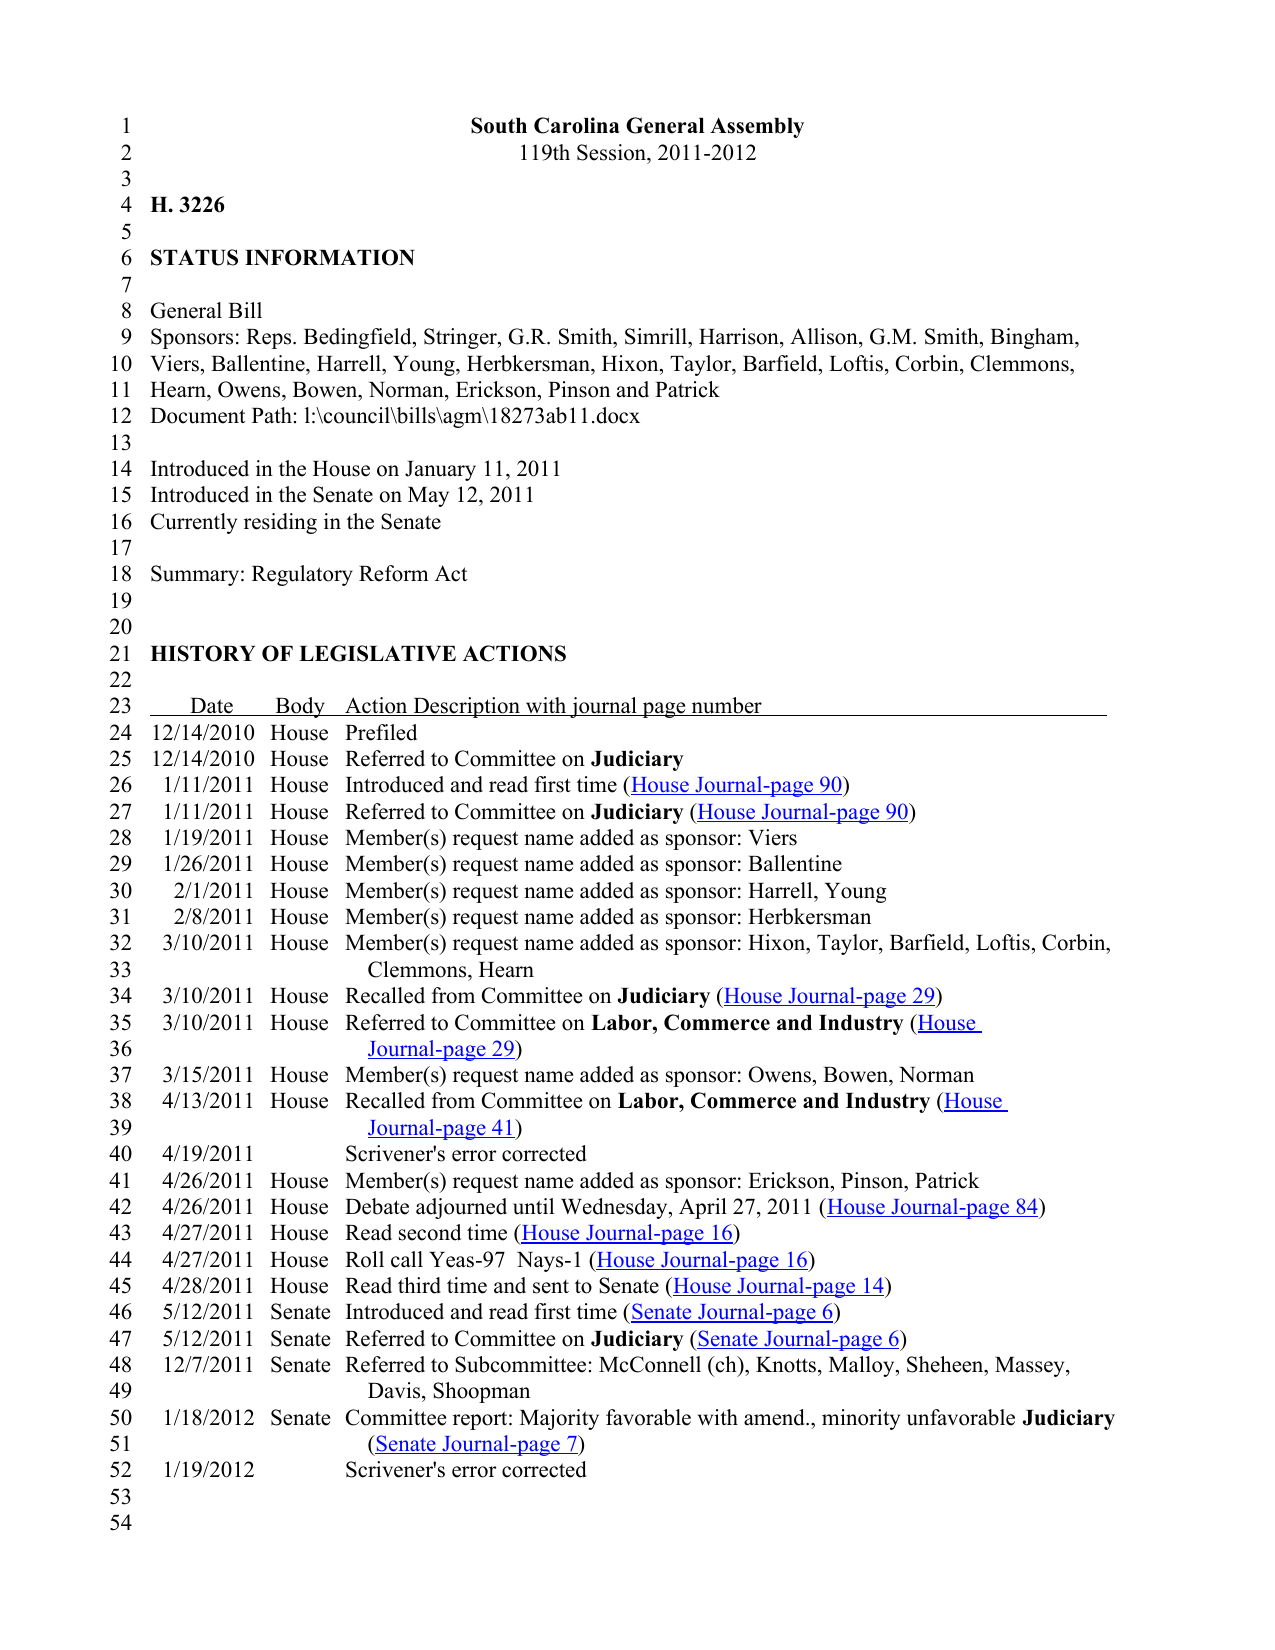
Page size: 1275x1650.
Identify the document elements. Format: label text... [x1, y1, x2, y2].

text Currently residing in the Senate [150, 508, 1125, 534]
text 4/19/2011 Scrivener's error corrected [150, 1140, 1125, 1167]
text 1/26/2011 House Member(s) request name added as sponsor: Ballentine [150, 850, 1125, 877]
text 12/14/2010 House Referred to Committee on Judiciary [150, 745, 1125, 771]
text Introduced in the Senate on May 12, 2011 [150, 481, 1125, 508]
text General Bill [150, 297, 1125, 323]
text HISTORY OF LEGISLATIVE ACTIONS [150, 639, 1125, 666]
text 5/12/2011 Senate Introduced and read first time (Senate Journal-page 6) [150, 1298, 1125, 1325]
text 4/28/2011 House Read third time and sent to Senate (House Journal-page 14) [150, 1272, 1125, 1298]
text H. 3226 [150, 192, 1125, 218]
text Date Body Action Description with journal page number [150, 692, 1125, 719]
text 2/8/2011 House Member(s) request name added as sponsor: Herbkersman [150, 903, 1125, 929]
text 3/15/2011 House Member(s) request name added as sponsor: Owens, Bowen, Norman [150, 1061, 1125, 1088]
text 1/18/2012 Senate Committee report: Majority favorable with amend., minority unfavorable Judiciary (Senate Journal-page 7) [150, 1404, 1125, 1457]
text 1/11/2011 House Referred to Committee on Judiciary (House Journal-page 90) [150, 798, 1125, 824]
text Document Path: l:\council\bills\agm\18273ab11.docx [150, 402, 1125, 429]
text 12/7/2011 Senate Referred to Subcommittee: McConnell (ch), Knotts, Malloy, Sheheen, Massey, Davis, Shoopman [150, 1351, 1125, 1404]
text 1/19/2011 House Member(s) request name added as sponsor: Viers [150, 824, 1125, 850]
text STATUS INFORMATION [150, 244, 1125, 271]
text 3/10/2011 House Member(s) request name added as sponsor: Hixon, Taylor, Barfield, Loftis, Corbin, Clemmons, Hearn [150, 929, 1125, 982]
text 4/27/2011 House Roll call Yeas-97 Nays-1 (House Journal-page 16) [150, 1246, 1125, 1272]
text 1/11/2011 House Introduced and read first time (House Journal-page 90) [150, 771, 1125, 798]
text 2/1/2011 House Member(s) request name added as sponsor: Harrell, Young [150, 877, 1125, 903]
text 4/27/2011 House Read second time (House Journal-page 16) [150, 1219, 1125, 1246]
text 3/10/2011 House Recalled from Committee on Judiciary (House Journal-page 29) [150, 982, 1125, 1008]
text 119th Session, 2011-2012 [150, 139, 1125, 165]
text 4/26/2011 House Member(s) request name added as sponsor: Erickson, Pinson, Patrick [150, 1167, 1125, 1193]
text 3/10/2011 House Referred to Committee on Labor, Commerce and Industry (House Journal-page 29) [150, 1008, 1125, 1061]
text 4/26/2011 House Debate adjourned until Wednesday, April 27, 2011 (House Journal-page 84) [150, 1193, 1125, 1219]
text Introduced in the House on January 11, 2011 [150, 455, 1125, 481]
text 5/12/2011 Senate Referred to Committee on Judiciary (Senate Journal-page 6) [150, 1325, 1125, 1351]
text Sponsors: Reps. Bedingfield, Stringer, G.R. Smith, Simrill, Harrison, Allison, G.M. Smith, Bingham, Viers, Ballentine, Harrell, Young, Herbkersman, Hixon, Taylor, Barfield, Loftis, Corbin, Clemmons, Hearn, Owens, Bowen, Norman, Erickson, Pinson and Patrick [150, 323, 1125, 402]
text 4/13/2011 House Recalled from Committee on Labor, Commerce and Industry (House Journal-page 41) [150, 1088, 1125, 1140]
text Summary: Regulatory Reform Act [150, 561, 1125, 587]
text South Carolina General Assembly [150, 112, 1125, 139]
text 1/19/2012 Scrivener's error corrected [150, 1457, 1125, 1483]
text 12/14/2010 House Prefiled [150, 719, 1125, 745]
